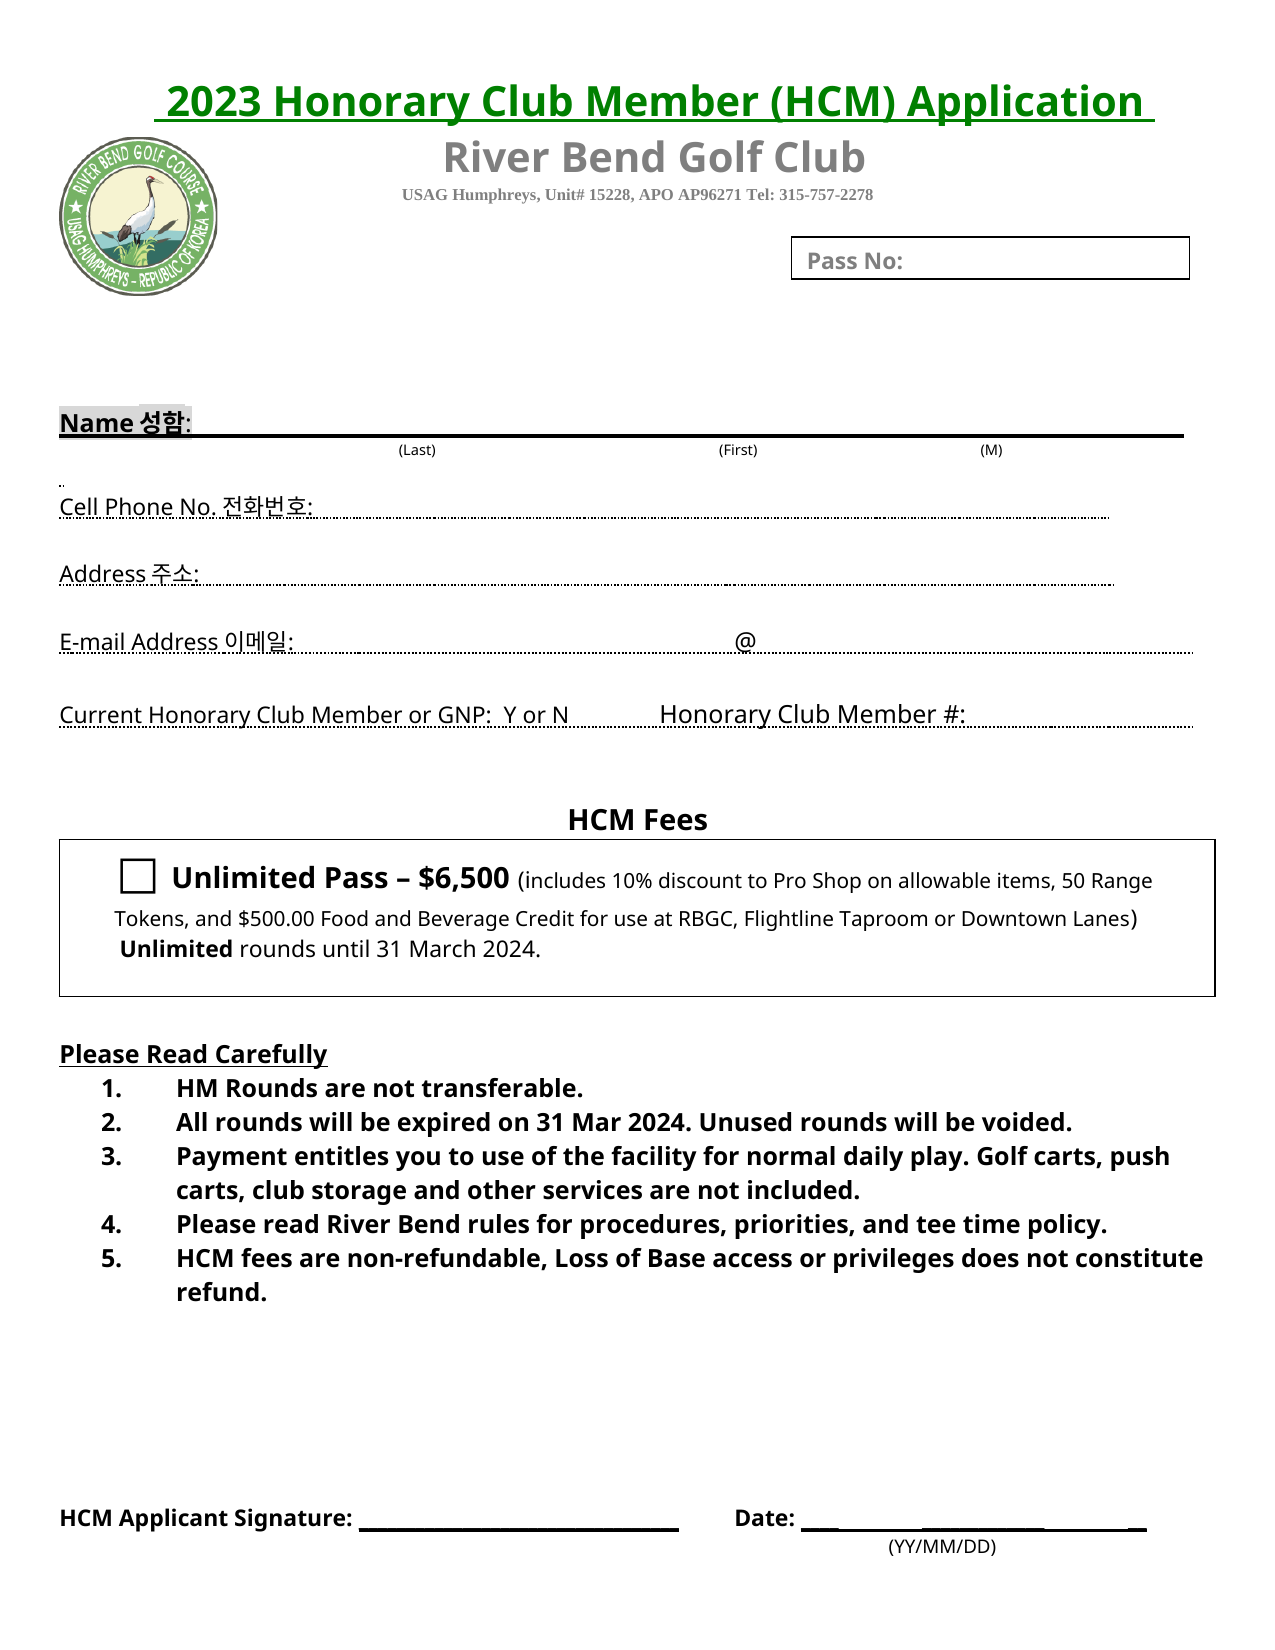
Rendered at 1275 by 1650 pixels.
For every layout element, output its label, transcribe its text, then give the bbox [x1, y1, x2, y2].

list Payment entitles you to use of the facility for normal daily play. Golf carts, push carts, club storage and other services are not included. [101, 1139, 1216, 1207]
text Address주소: [59, 556, 1216, 589]
text Current Honorary Club Member or GNP: Y or N Honorary Club Member #: [59, 697, 1216, 731]
text (Last) (First) (M) [59, 440, 1216, 459]
text Cell Phone No. 전화번호: [59, 488, 1216, 522]
text 2023 Honorary Club Member (HCM) Application [59, 71, 1216, 128]
text Please Read Carefully [59, 1037, 1216, 1071]
list All rounds will be expired on 31 Mar 2024. Unused rounds will be voided. [101, 1105, 1216, 1139]
text HCM Fees [59, 799, 1216, 839]
picture [59, 137, 218, 296]
list Please read River Bend rules for procedures, priorities, and tee time policy. [101, 1207, 1216, 1241]
text HCM Applicant Signature: __________________________________ Date: ____ _____________ __ [59, 1502, 1216, 1533]
text USAG Humphreys, Unit# 15228, APO AP96271 Tel: 315-757-2278 [218, 185, 1216, 204]
text (YY/MM/DD) [59, 1533, 1216, 1559]
text Name성함: [59, 403, 1216, 440]
list HCM fees are non-refundable, Loss of Base access or privileges does not constitute refund. [101, 1241, 1216, 1309]
list HM Rounds are not transferable. [101, 1071, 1216, 1105]
text E-mail Address 이메일: @ [59, 623, 1216, 657]
table_header □ Unlimited Pass – $6,500 (includes 10% discount to Pro Shop on allowable items, 50 Range Tokens, and $500.00 Food and Beverage Credit for use at RBGC, Flightline Taproom or Downtown Lanes) Unlimited rounds until 31 March 2024. [60, 840, 1214, 996]
text River Bend Golf Club [59, 128, 1216, 185]
